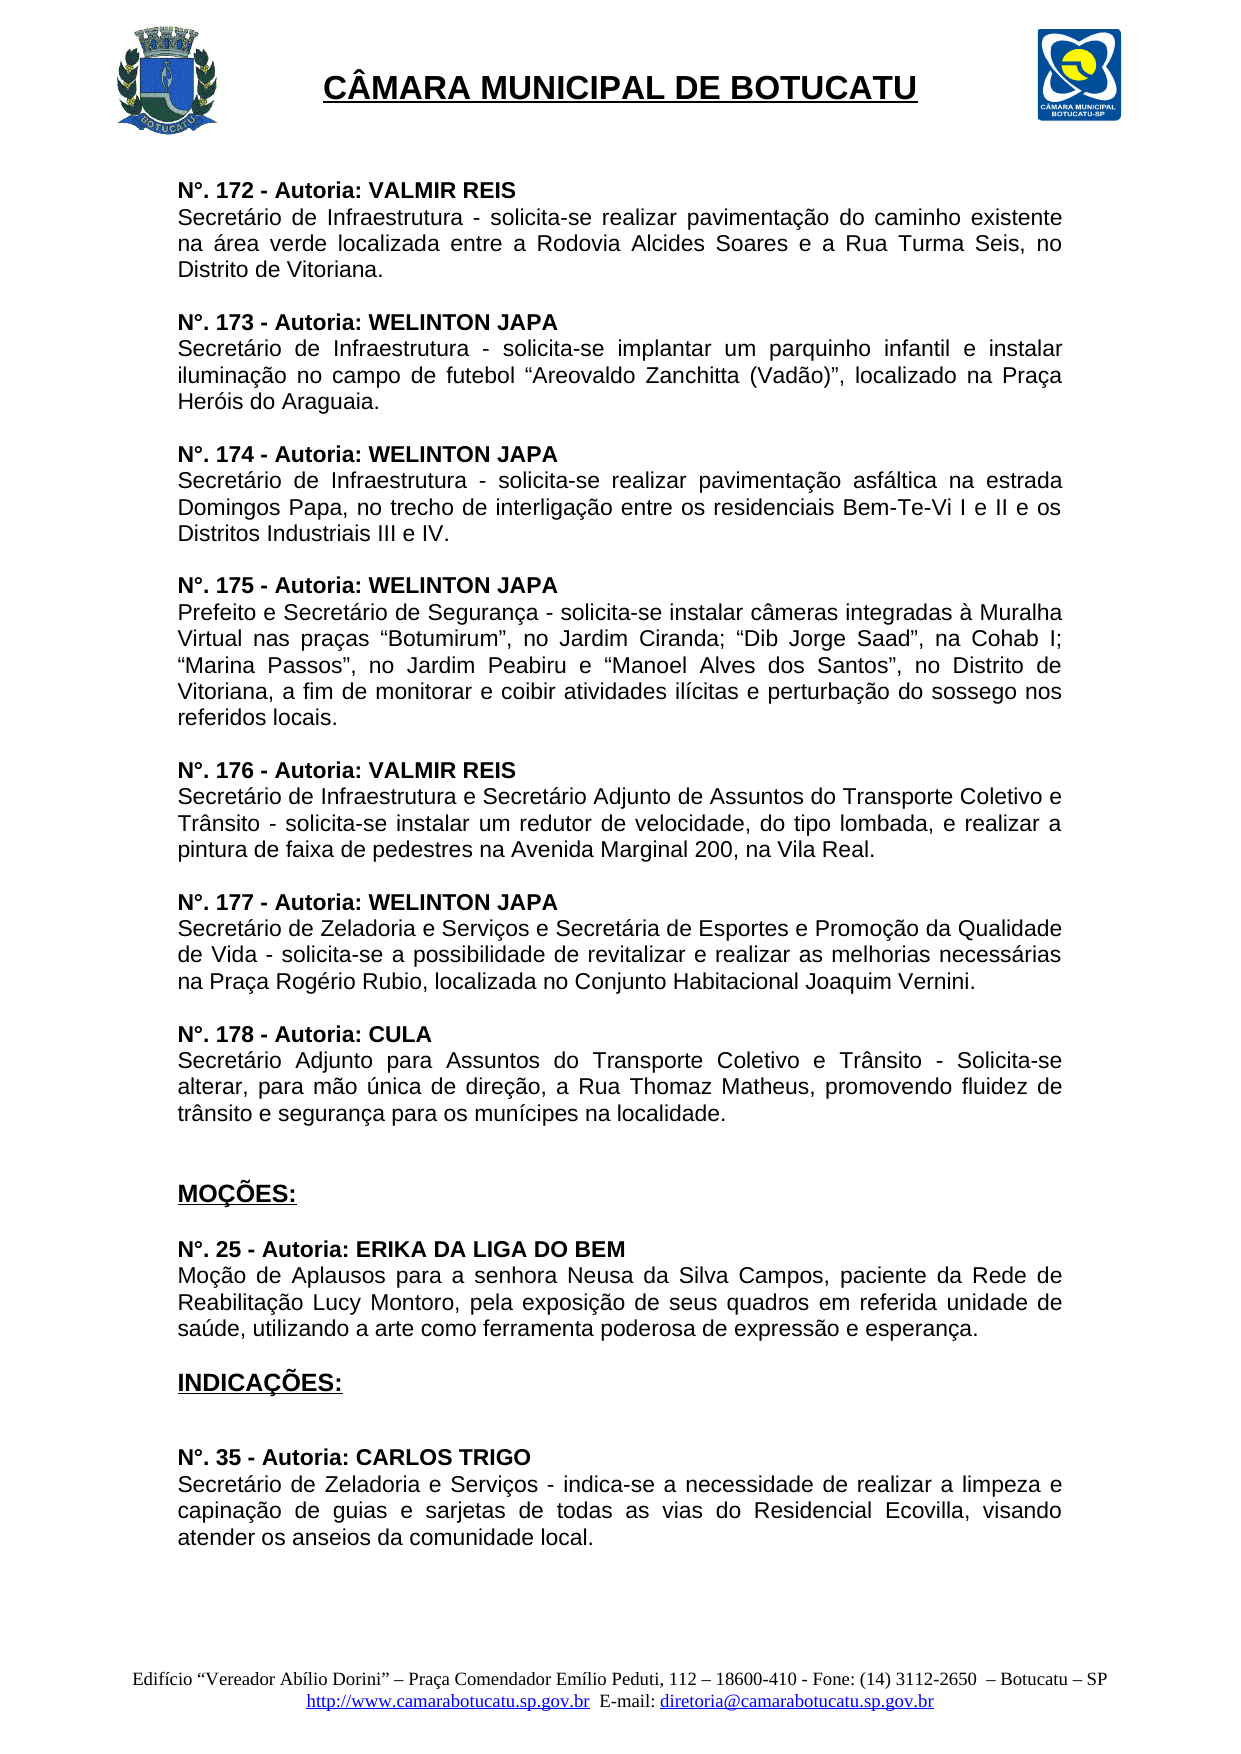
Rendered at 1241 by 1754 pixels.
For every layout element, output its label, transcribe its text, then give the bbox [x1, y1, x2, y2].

text Secretário de Infraestrutura e Secretário Adjunto de Assuntos do Transporte Coletivo e Trânsito - solicita-se instalar um redutor de velocidade, do tipo lombada, e realizar a pintura de faixa de pedestres na Avenida Marginal 200, na Vila Real. [177, 783, 1063, 862]
text N°. 173 - Autoria: WELINTON JAPA [177, 309, 1063, 335]
picture [1037, 29, 1124, 127]
text N°. 25 - Autoria: ERIKA DA LIGA DO BEM [177, 1236, 1063, 1262]
text N°. 35 - Autoria: CARLOS TRIGO [177, 1444, 1063, 1471]
picture [112, 21, 224, 142]
text N°. 178 - Autoria: CULA [177, 1021, 1063, 1047]
text Secretário de Infraestrutura - solicita-se realizar pavimentação asfáltica na estrada Domingos Papa, no trecho de interligação entre os residenciais Bem-Te-Vi I e II e os Distritos Industriais III e IV. [177, 467, 1063, 546]
text N°. 174 - Autoria: WELINTON JAPA [177, 441, 1063, 467]
text N°. 175 - Autoria: WELINTON JAPA [177, 572, 1063, 599]
text N°. 177 - Autoria: WELINTON JAPA [177, 889, 1063, 915]
text INDICAÇÕES: [177, 1368, 1063, 1397]
text Secretário de Infraestrutura - solicita-se realizar pavimentação do caminho existente na área verde localizada entre a Rodovia Alcides Soares e a Rua Turma Seis, no Distrito de Vitoriana. [177, 203, 1063, 283]
text Secretário de Zeladoria e Serviços e Secretária de Esportes e Promoção da Qualidade de Vida - solicita-se a possibilidade de revitalizar e realizar as melhorias necessárias na Praça Rogério Rubio, localizada no Conjunto Habitacional Joaquim Vernini. [177, 915, 1063, 994]
text Secretário Adjunto para Assuntos do Transporte Coletivo e Trânsito - Solicita-se alterar, para mão única de direção, a Rua Thomaz Matheus, promovendo fluidez de trânsito e segurança para os munícipes na localidade. [177, 1047, 1063, 1126]
text Moção de Aplausos para a senhora Neusa da Silva Campos, paciente da Rede de Reabilitação Lucy Montoro, pela exposição de seus quadros em referida unidade de saúde, utilizando a arte como ferramenta poderosa de expressão e esperança. [177, 1262, 1063, 1342]
text Prefeito e Secretário de Segurança - solicita-se instalar câmeras integradas à Muralha Virtual nas praças “Botumirum”, no Jardim Ciranda; “Dib Jorge Saad”, na Cohab I; “Marina Passos”, no Jardim Peabiru e “Manoel Alves dos Santos”, no Distrito de Vitoriana, a fim de monitorar e coibir atividades ilícitas e perturbação do sossego nos referidos locais. [177, 599, 1063, 731]
text MOÇÕES: [177, 1179, 1063, 1207]
text N°. 176 - Autoria: VALMIR REIS [177, 757, 1063, 783]
text Secretário de Infraestrutura - solicita-se implantar um parquinho infantil e instalar iluminação no campo de futebol “Areovaldo Zanchitta (Vadão)”, localizado na Praça Heróis do Araguaia. [177, 335, 1063, 414]
text Secretário de Zeladoria e Serviços - indica-se a necessidade de realizar a limpeza e capinação de guias e sarjetas de todas as vias do Residencial Ecovilla, visando atender os anseios da comunidade local. [177, 1471, 1063, 1550]
text N°. 172 - Autoria: VALMIR REIS [177, 177, 1063, 203]
